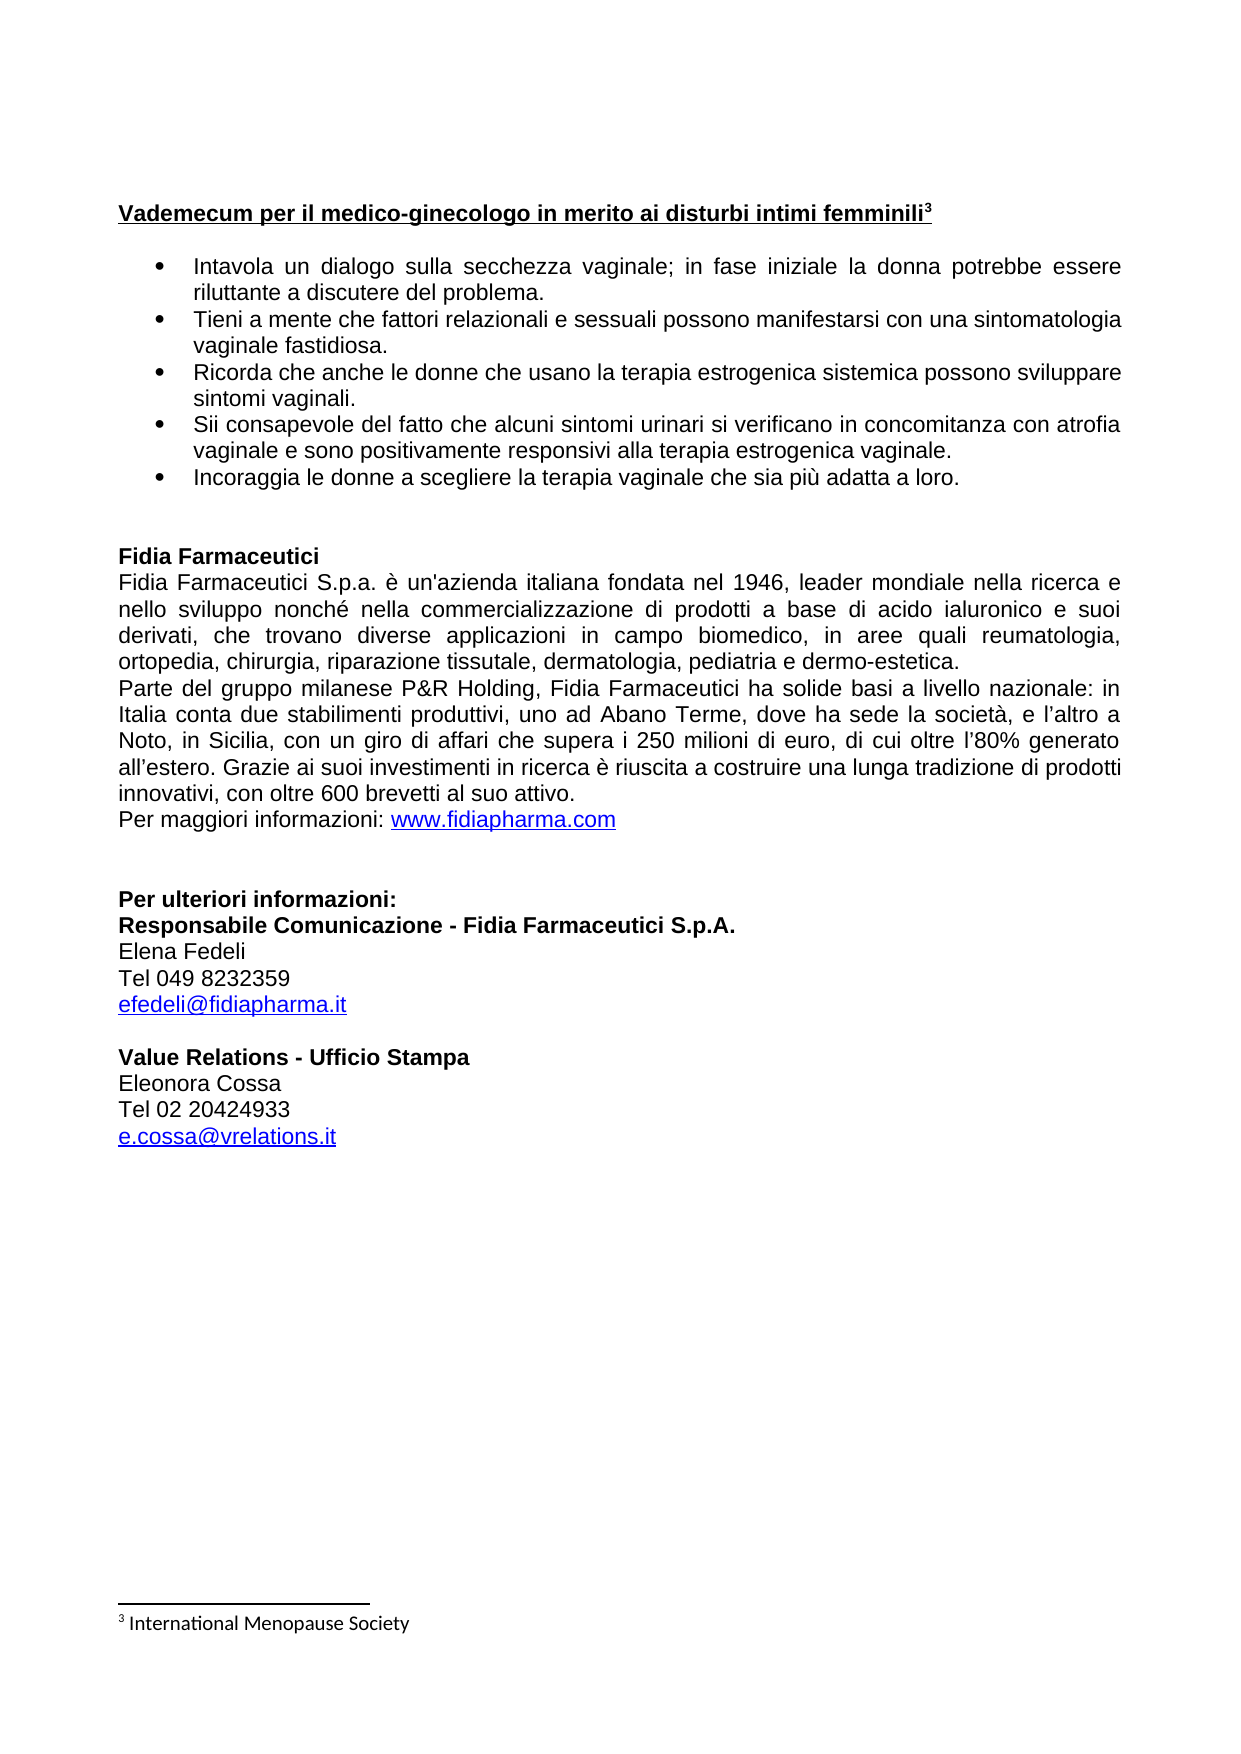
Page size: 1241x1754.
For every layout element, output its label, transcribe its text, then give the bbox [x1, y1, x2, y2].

list Sii consapevole del fatto che alcuni sintomi urinari si verificano in concomitanza con atrofia vaginale e sono positivamente responsivi alla terapia estrogenica vaginale. [156, 411, 1122, 464]
text Parte del gruppo milanese P&R Holding, Fidia Farmaceutici ha solide basi a livello nazionale: in Italia conta due stabilimenti produttivi, uno ad Abano Terme, dove ha sede la società, e l’altro a Noto, in Sicilia, con un giro di affari che supera i 250 milioni di euro, di cui oltre l’80% generato all’estero. Grazie ai suoi investimenti in ricerca è riuscita a costruire una lunga tradizione di prodotti innovativi, con oltre 600 brevetti al suo attivo. [118, 675, 1122, 806]
text Eleonora Cossa [118, 1070, 1122, 1096]
text Responsabile Comunicazione - Fidia Farmaceutici S.p.A. [118, 912, 1122, 938]
text Tel 02 20424933 [118, 1096, 1122, 1123]
list Intavola un dialogo sulla secchezza vaginale; in fase iniziale la donna potrebbe essere riluttante a discutere del problema. [156, 253, 1122, 306]
list Tieni a mente che fattori relazionali e sessuali possono manifestarsi con una sintomatologia vaginale fastidiosa. [156, 306, 1122, 358]
text Value Relations - Ufficio Stampa [118, 1044, 1122, 1070]
text efedeli@fidiapharma.it [118, 991, 1122, 1017]
text Fidia Farmaceutici S.p.a. è un'azienda italiana fondata nel 1946, leader mondiale nella ricerca e nello sviluppo nonché nella commercializzazione di prodotti a base di acido ialuronico e suoi derivati, che trovano diverse applicazioni in campo biomedico, in aree quali reumatologia, ortopedia, chirurgia, riparazione tissutale, dermatologia, pediatria e dermo-estetica. [118, 569, 1122, 675]
text Per maggiori informazioni: www.fidiapharma.com [118, 806, 1122, 833]
list Ricorda che anche le donne che usano la terapia estrogenica sistemica possono sviluppare sintomi vaginali. [156, 358, 1122, 411]
text Fidia Farmaceutici [118, 543, 1122, 569]
text Tel 049 8232359 [118, 964, 1122, 991]
text e.cossa@vrelations.it [118, 1123, 1122, 1149]
text Per ulteriori informazioni: [118, 886, 1122, 912]
text Vademecum per il medico-ginecologo in merito ai disturbi intimi femminili [118, 200, 1122, 227]
list Incoraggia le donne a scegliere la terapia vaginale che sia più adatta a loro. [156, 464, 1122, 490]
text Elena Fedeli [118, 938, 1122, 964]
